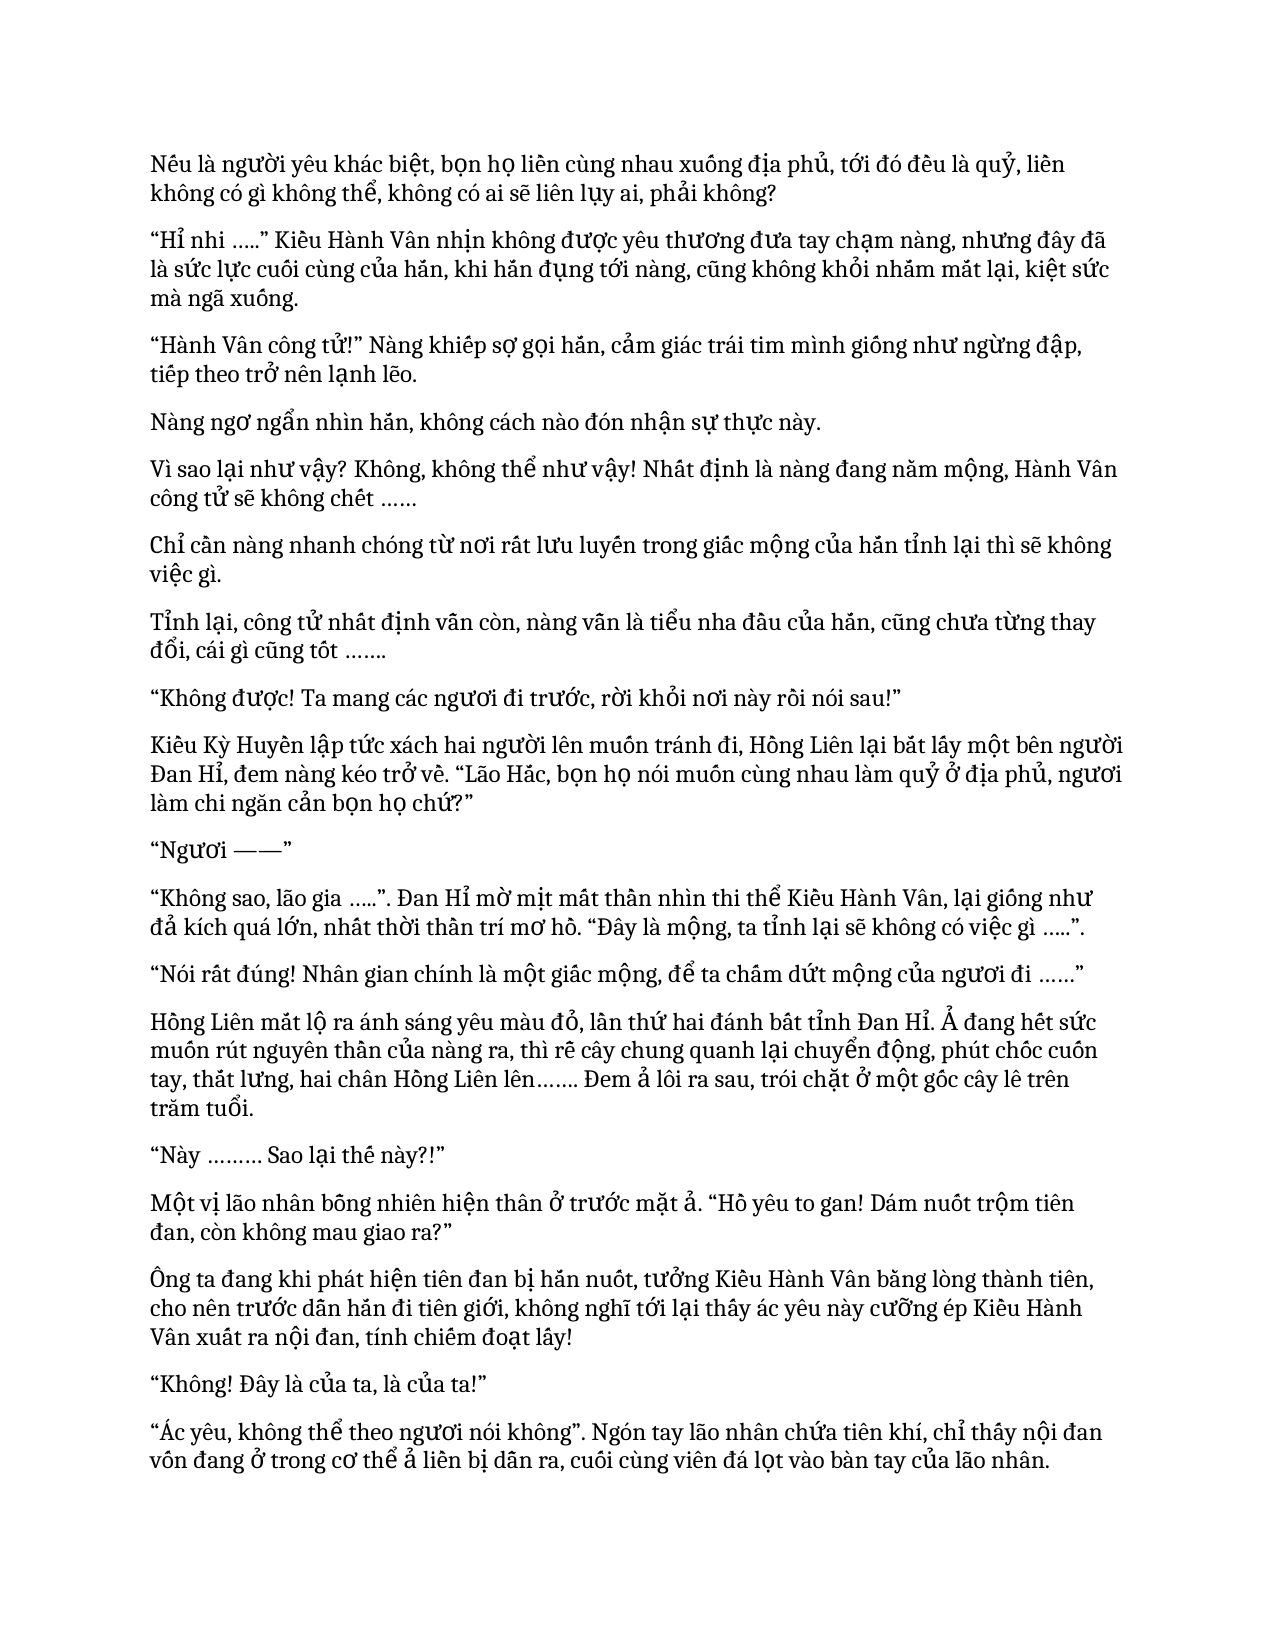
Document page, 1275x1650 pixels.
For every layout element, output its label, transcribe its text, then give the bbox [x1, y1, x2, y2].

text “Hành Vân công tử!” Nàng khiếp sợ gọi hắn, cảm giác trái tim mình giống như ngừng đập, tiếp theo trở nên lạnh lẽo. [150, 331, 1125, 389]
text “Không được! Ta mang các ngươi đi trước, rời khỏi nơi này rồi nói sau!” [150, 684, 1125, 712]
text Ông ta đang khi phát hiện tiên đan bị hắn nuốt, tưởng Kiều Hành Vân bằng lòng thành tiên, cho nên trước dẫn hắn đi tiên giới, không nghĩ tới lại thấy ác yêu này cưỡng ép Kiều Hành Vân xuất ra nội đan, tính chiếm đoạt lấy! [150, 1265, 1125, 1351]
text “Nói rất đúng! Nhân gian chính là một giấc mộng, để ta chấm dứt mộng của ngươi đi ……” [150, 960, 1125, 989]
text “Không! Đây là của ta, là của ta!” [150, 1370, 1125, 1399]
text “Không sao, lão gia …..”. Đan Hỉ mờ mịt mất thần nhìn thi thể Kiều Hành Vân, lại giống như đả kích quá lớn, nhất thời thần trí mơ hồ. “Đây là mộng, ta tỉnh lại sẽ không có việc gì …..”. [150, 884, 1125, 941]
text Tỉnh lại, công tử nhất định vẫn còn, nàng vẫn là tiểu nha đầu của hắn, cũng chưa từng thay đổi, cái gì cũng tốt ……. [150, 607, 1125, 665]
text Nàng ngơ ngẩn nhìn hắn, không cách nào đón nhận sự thực này. [150, 407, 1125, 436]
text “Này ……… Sao lại thế này?!” [150, 1141, 1125, 1170]
text “Ngươi ——” [150, 836, 1125, 865]
text Nếu là người yêu khác biệt, bọn họ liền cùng nhau xuống địa phủ, tới đó đều là quỷ, liền không có gì không thể, không có ai sẽ liên lụy ai, phải không? [150, 150, 1125, 207]
text Chỉ cần nàng nhanh chóng từ nơi rất lưu luyến trong giấc mộng của hắn tỉnh lại thì sẽ không việc gì. [150, 531, 1125, 589]
text “Ác yêu, không thể theo ngươi nói không”. Ngón tay lão nhân chứa tiên khí, chỉ thấy nội đan vốn đang ở trong cơ thể ả liền bị dẫn ra, cuối cùng viên đá lọt vào bàn tay của lão nhân. [150, 1417, 1125, 1475]
text Kiều Kỳ Huyền lập tức xách hai người lên muốn tránh đi, Hồng Liên lại bắt lấy một bên người Đan Hỉ, đem nàng kéo trở về. “Lão Hắc, bọn họ nói muốn cùng nhau làm quỷ ở địa phủ, ngươi làm chi ngăn cản bọn họ chứ?” [150, 731, 1125, 817]
text Hồng Liên mắt lộ ra ánh sáng yêu màu đỏ, lần thứ hai đánh bất tỉnh Đan Hỉ. Ả đang hết sức muốn rút nguyên thần của nàng ra, thì rễ cây chung quanh lại chuyển động, phút chốc cuốn tay, thắt lưng, hai chân Hồng Liên lên……. Đem ả lôi ra sau, trói chặt ở một gốc cây lê trên trăm tuổi. [150, 1007, 1125, 1122]
text Một vị lão nhân bỗng nhiên hiện thân ở trước mặt ả. “Hồ yêu to gan! Dám nuốt trộm tiên đan, còn không mau giao ra?” [150, 1189, 1125, 1246]
text “Hỉ nhi …..” Kiều Hành Vân nhịn không được yêu thương đưa tay chạm nàng, nhưng đây đã là sức lực cuối cùng của hắn, khi hắn đụng tới nàng, cũng không khỏi nhắm mắt lại, kiệt sức mà ngã xuống. [150, 226, 1125, 312]
text Vì sao lại như vậy? Không, không thể như vậy! Nhất định là nàng đang nằm mộng, Hành Vân công tử sẽ không chết …… [150, 455, 1125, 512]
